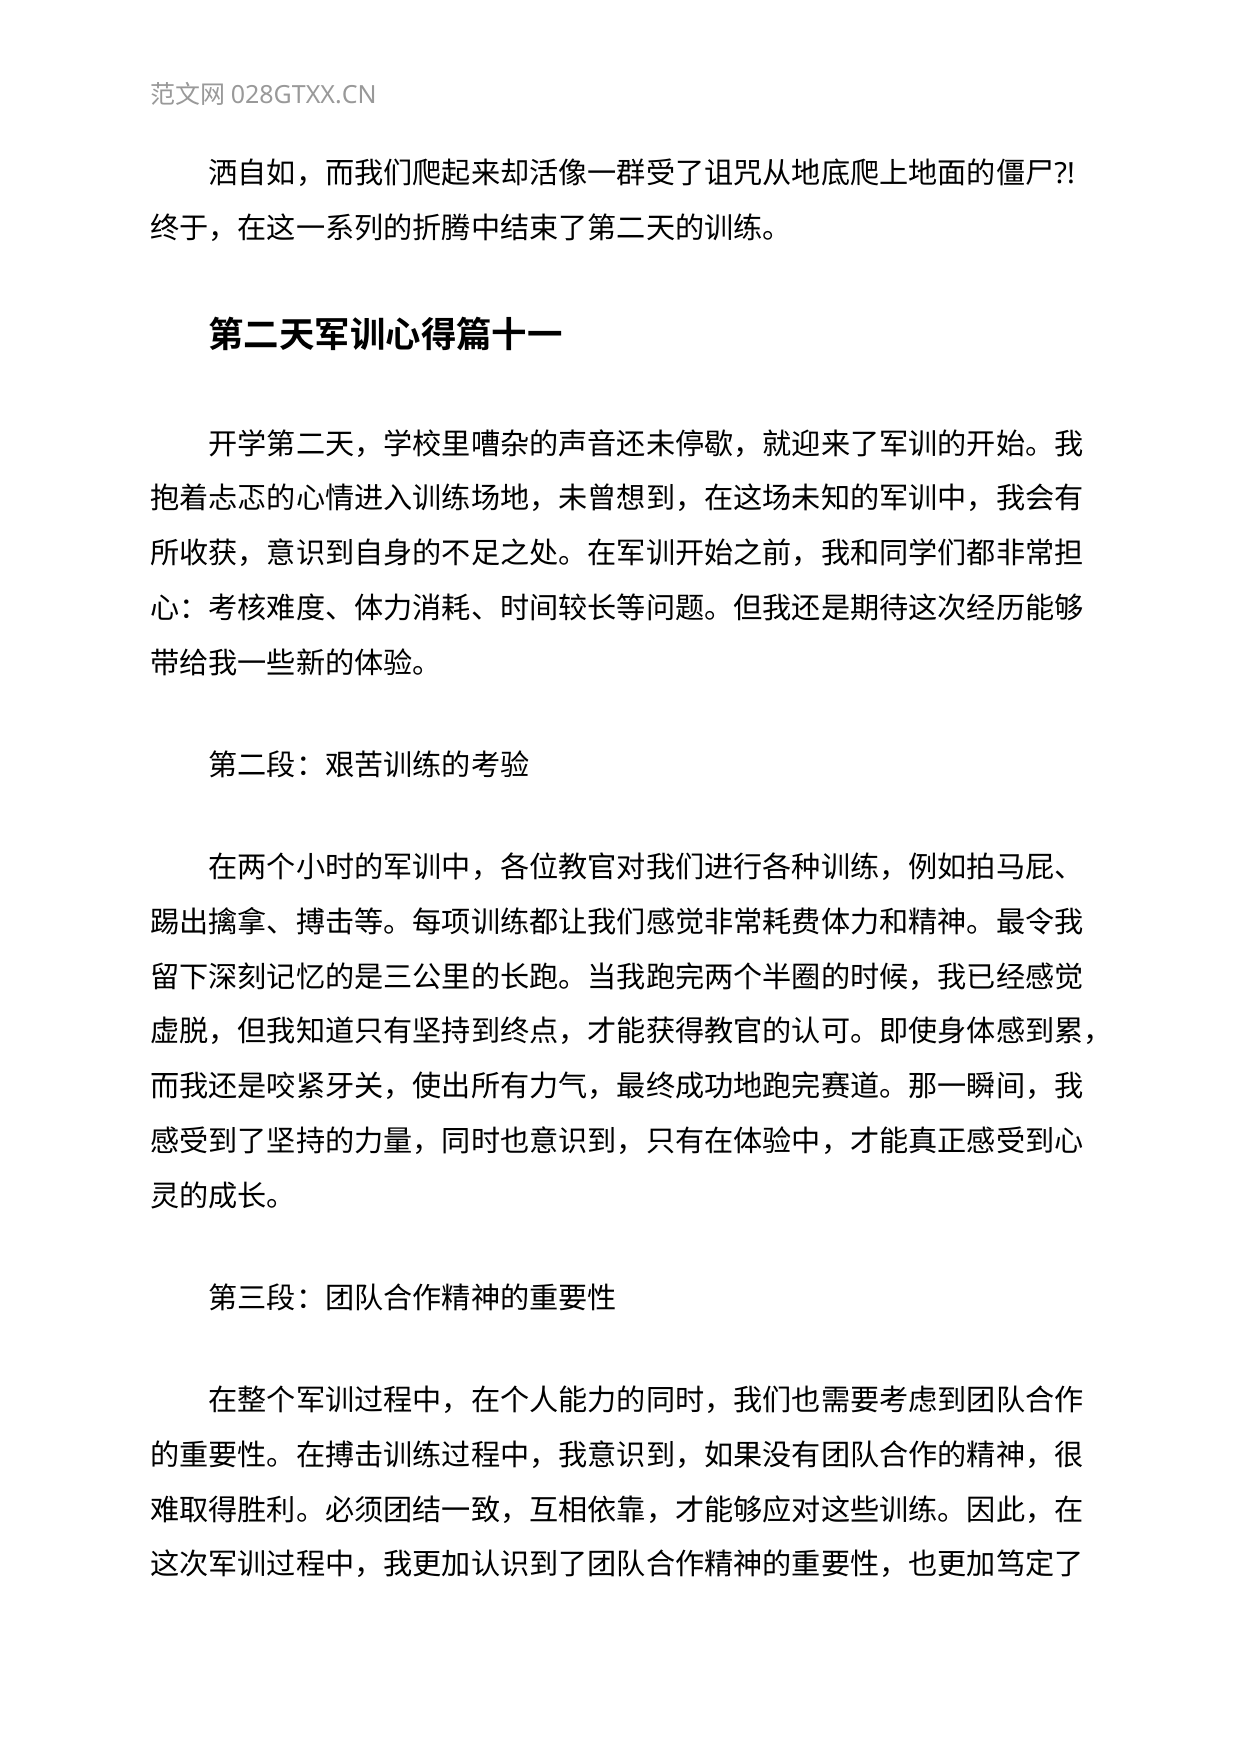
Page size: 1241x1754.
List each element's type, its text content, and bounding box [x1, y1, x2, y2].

text 开学第二天，学校里嘈杂的声音还未停歇，就迎来了军训的开始。我抱着忐忑的心情进入训练场地，未曾想到，在这场未知的军训中，我会有所收获，意识到自身的不足之处。在军训开始之前，我和同学们都非常担心：考核难度、体力消耗、时间较长等问题。但我还是期待这次经历能够带给我一些新的体验。 [150, 420, 1090, 682]
text 洒自如，而我们爬起来却活像一群受了诅咒从地底爬上地面的僵尸?!终于，在这一系列的折腾中结束了第二天的训练。 [150, 150, 1090, 247]
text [150, 1376, 1090, 1583]
text 第二天军训心得篇十一 [150, 307, 1090, 358]
text 第二段：艰苦训练的考验 [150, 742, 1090, 784]
text 在两个小时的军训中，各位教官对我们进行各种训练，例如拍马屁、踢出擒拿、搏击等。每项训练都让我们感觉非常耗费体力和精神。最令我留下深刻记忆的是三公里的长跑。当我跑完两个半圈的时候，我已经感觉虚脱，但我知道只有坚持到终点，才能获得教官的认可。即使身体感到累，而我还是咬紧牙关，使出所有力气，最终成功地跑完赛道。那一瞬间，我感受到了坚持的力量，同时也意识到，只有在体验中，才能真正感受到心灵的成长。 [150, 843, 1090, 1215]
text 第三段：团队合作精神的重要性 [150, 1274, 1090, 1317]
